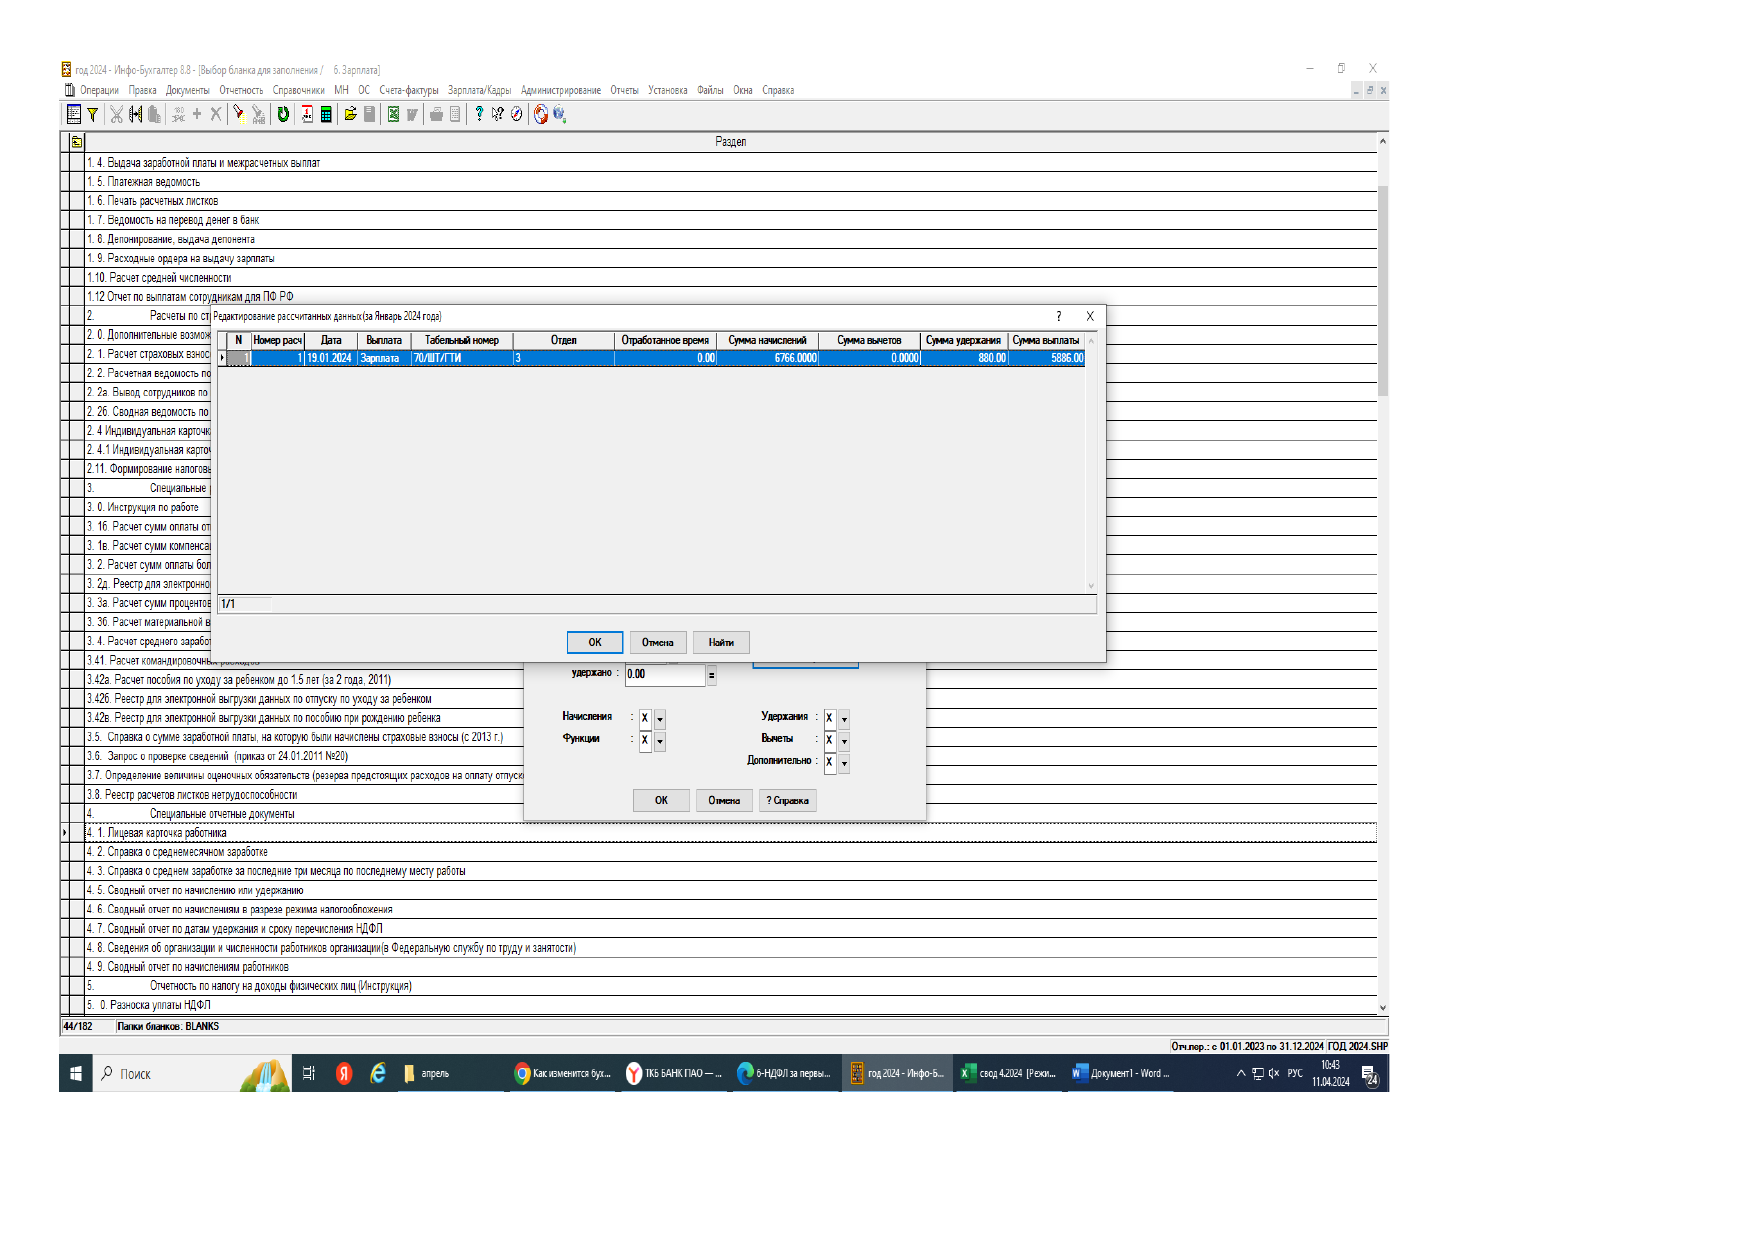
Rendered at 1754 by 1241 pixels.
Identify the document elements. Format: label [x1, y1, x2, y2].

picture [59, 59, 1390, 1092]
